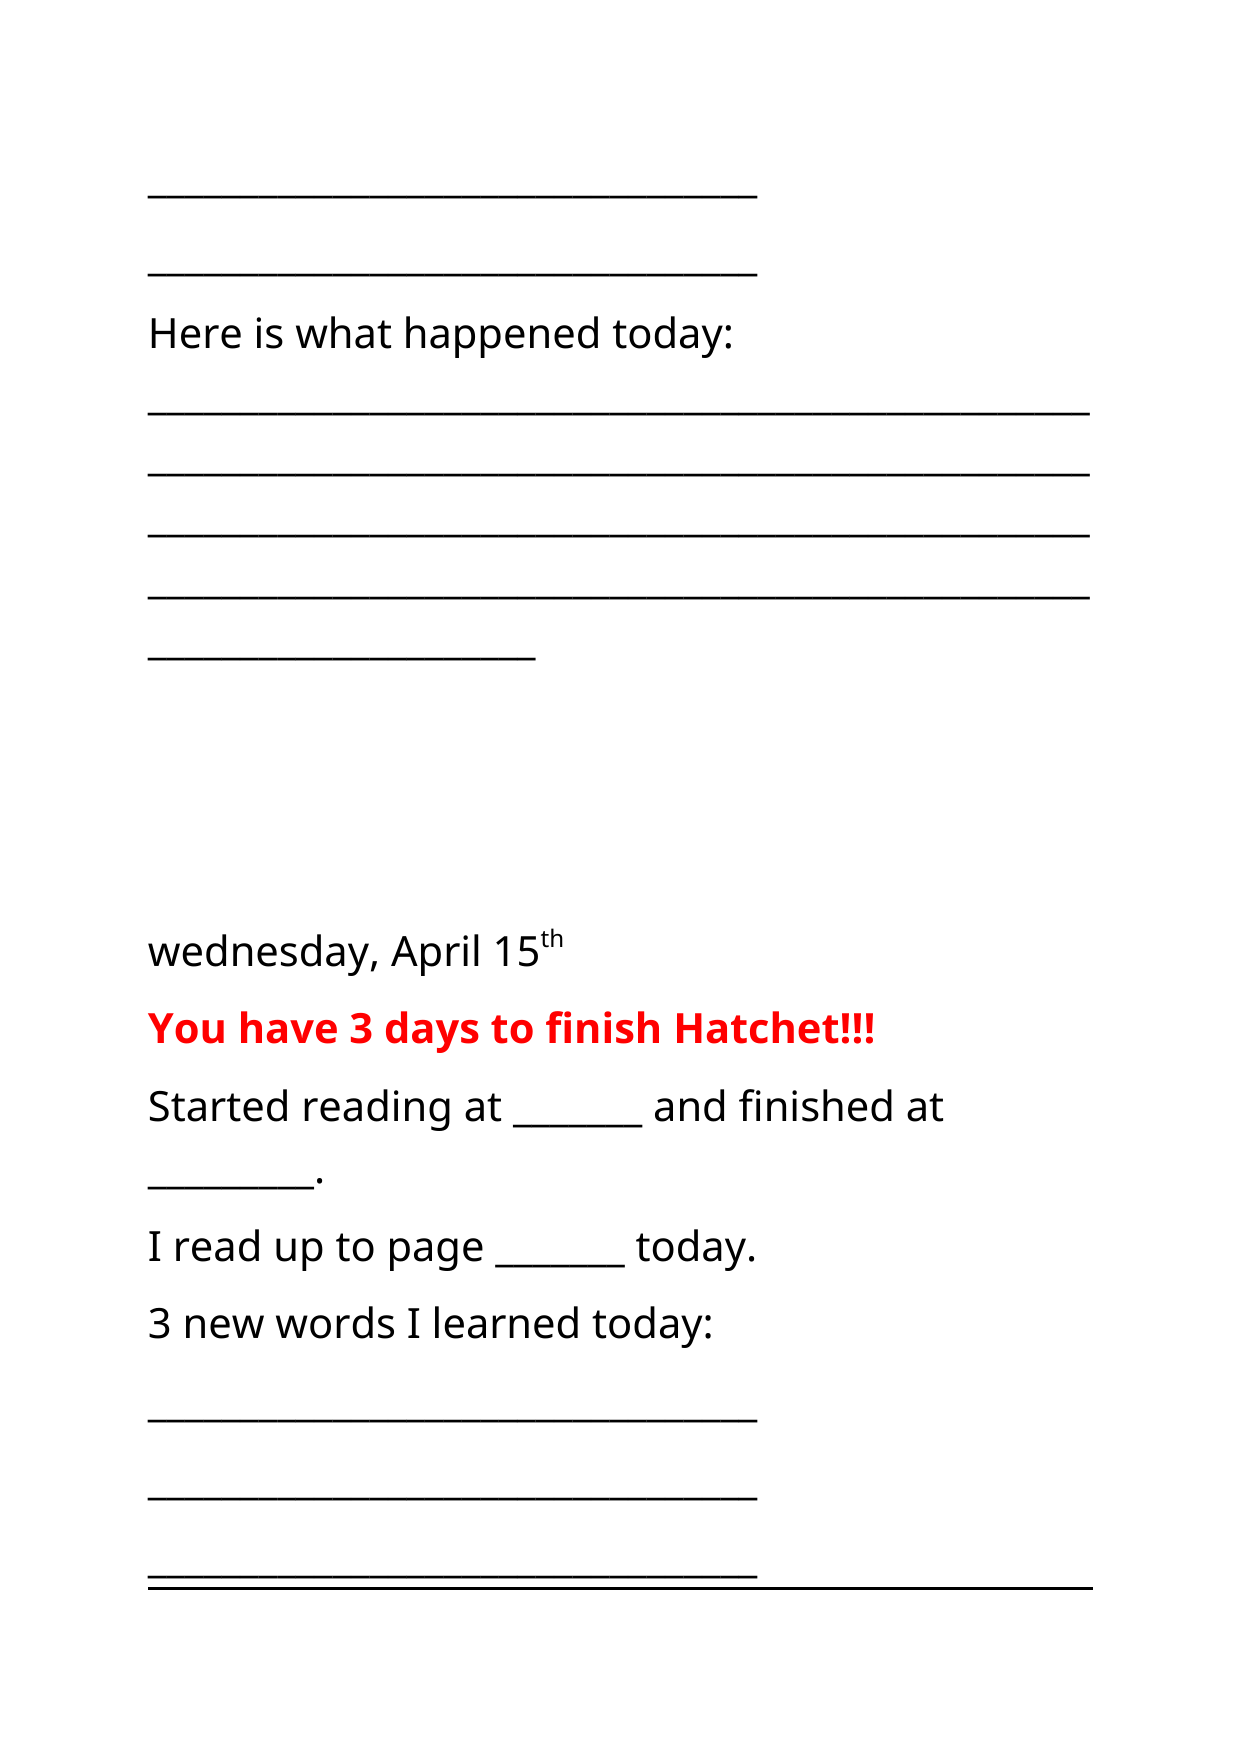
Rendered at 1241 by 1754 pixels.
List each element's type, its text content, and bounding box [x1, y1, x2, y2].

text wednesday, April 15th [148, 921, 1093, 978]
text _________________________________ [148, 1528, 1093, 1587]
text 3 new words I learned today: [148, 1294, 1093, 1351]
text _________________________________ [148, 1372, 1093, 1429]
text Here is what happened today: _________________________________________________________________________________________________________________________________________________________________________________________________________________________________ [148, 303, 1093, 666]
text You have 3 days to finish Hatchet!!! [148, 999, 1093, 1056]
text Started reading at _______ and finished at _________. [148, 1077, 1093, 1195]
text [148, 148, 1093, 204]
text _________________________________ [148, 1450, 1093, 1507]
text I read up to page _______ today. [148, 1216, 1093, 1273]
text _________________________________ [148, 226, 1093, 282]
